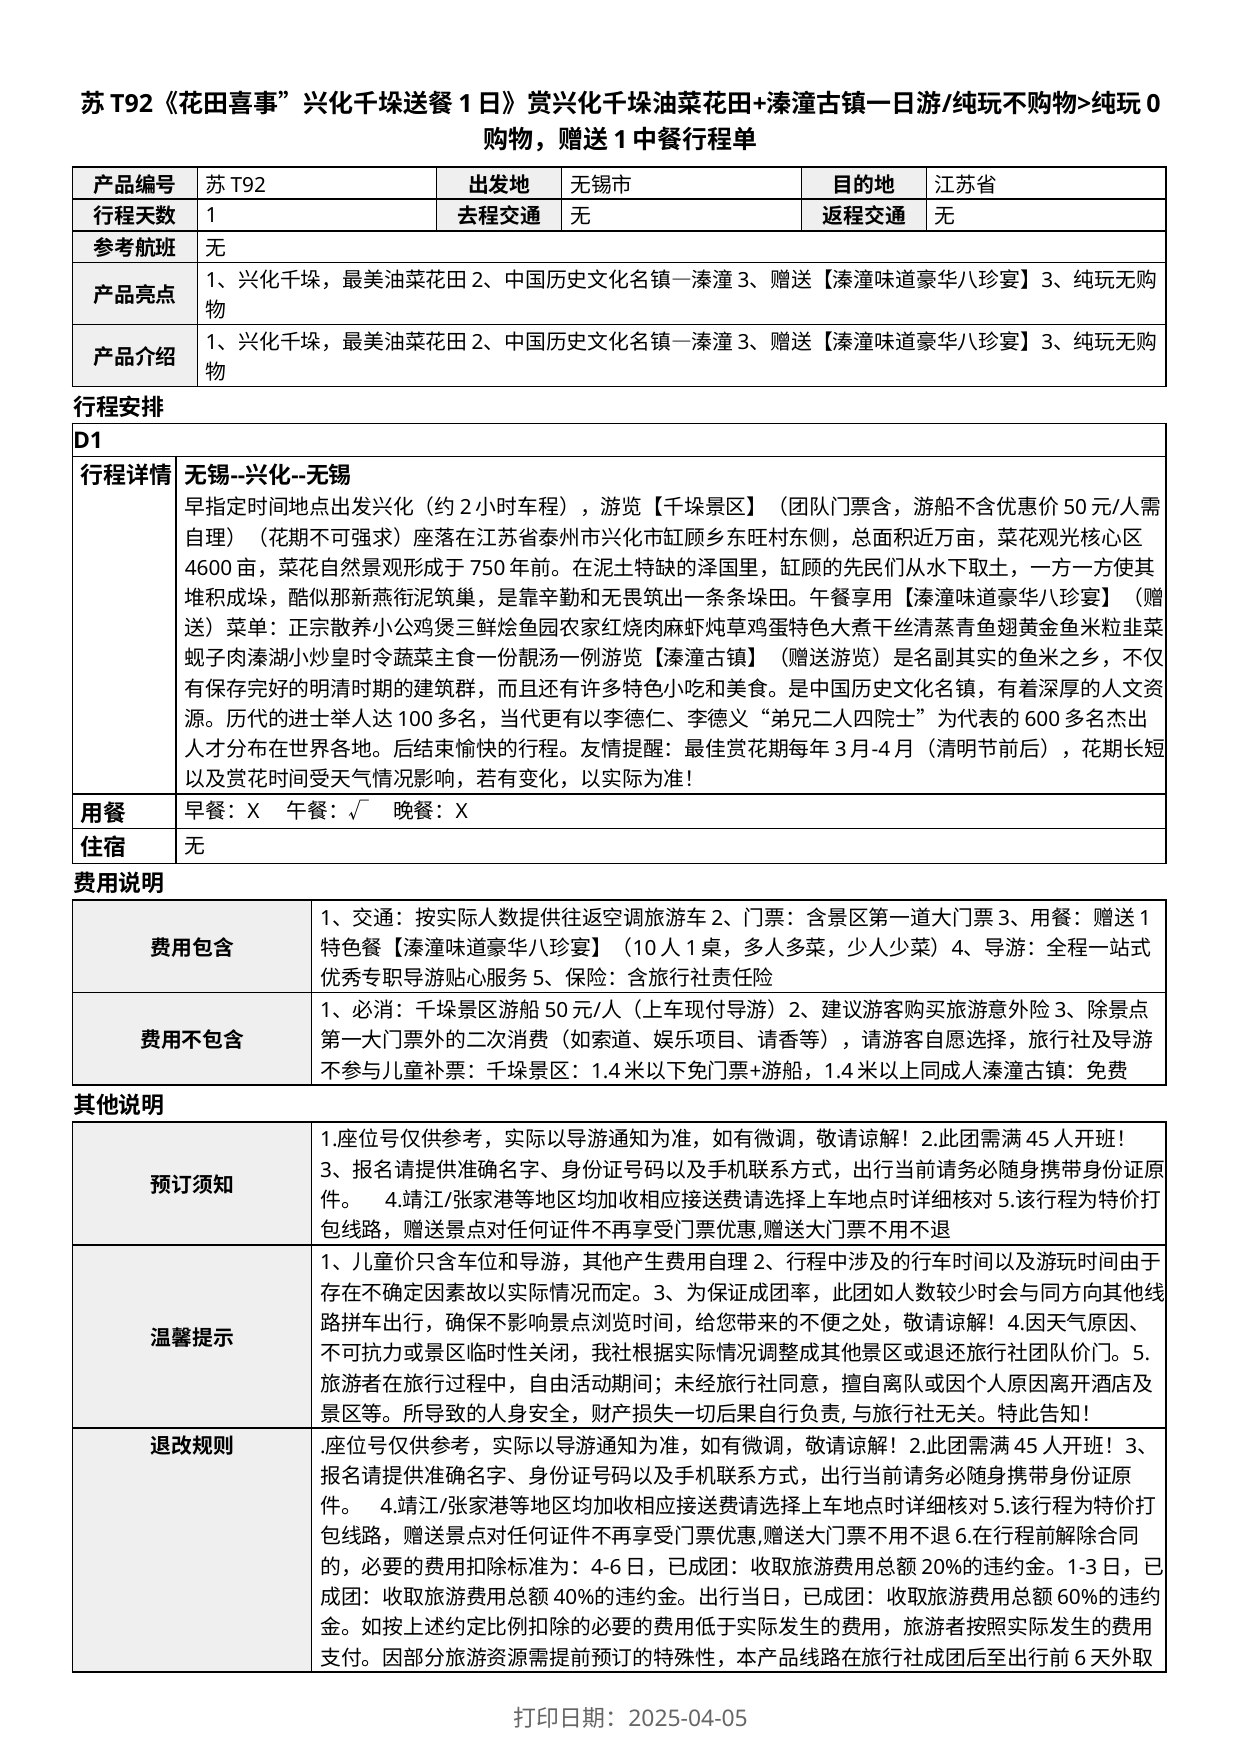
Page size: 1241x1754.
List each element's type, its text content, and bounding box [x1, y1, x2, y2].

table_cell 无锡--兴化--无锡 早指定时间地点出发兴化（约2小时车程），游览【千垛景区】（团队门票含，游船不含优惠价50元/人需自理）（花期不可强求）座落在江苏省泰州市兴化市缸顾乡东旺村东侧，总面积近万亩，菜花观光核心区4600亩，菜花自然景观形成于750年前。在泥土特缺的泽国里，缸顾的先民们从水下取土，一方一方使其堆积成垛，酷似那新燕衔泥筑巢，是靠辛勤和无畏筑出一条条垛田。午餐享用【溱潼味道豪华八珍宴】（赠送） [177, 457, 1165, 793]
table_cell 温馨提示 [73, 1246, 311, 1427]
table_header 1、交通：按实际人数提供往返空调旅游车 [312, 901, 1165, 992]
table_cell 住宿 [73, 829, 175, 862]
table_cell 行程详情 [73, 457, 175, 793]
table_cell 1、兴化千垛，最美油菜花田2、中国历史文化名镇—溱潼3、赠送【溱潼味道豪华八珍宴】3、纯玩无购物 [198, 325, 1165, 386]
table_header 1.座位号仅供参考，实际以导游通知为准，如有微调，敬请谅解！ [312, 1123, 1165, 1244]
table_cell 行程天数 [73, 200, 197, 230]
table_header 产品编号 [73, 168, 197, 198]
table_header 目的地 [802, 168, 926, 198]
table_header 无锡市 [562, 168, 801, 198]
table_cell 无 [562, 200, 801, 230]
table_cell 无 [177, 829, 1165, 862]
table_cell 用餐 [73, 795, 175, 828]
table_cell 返程交通 [802, 200, 926, 230]
table_cell 去程交通 [437, 200, 561, 230]
text 费用说明 [73, 865, 1167, 898]
table_cell 1 [198, 200, 436, 230]
table_cell 1、必消：千垛景区游船50元/人（上车现付导游） [312, 993, 1165, 1084]
table_header D1 [73, 424, 1165, 456]
table_cell 早餐：X 午餐：√ 晚餐：X [177, 795, 1165, 828]
text 苏T92《花田喜事”兴化千垛送餐1日》赏兴化千垛油菜花田+溱潼古镇一日游/纯玩不购物>纯玩0购物，赠送1中餐行程单 [73, 83, 1167, 156]
table_header 费用包含 [73, 901, 311, 992]
table_cell 无 [927, 200, 1165, 230]
table_cell 产品亮点 [73, 263, 197, 324]
table_cell 无 [198, 232, 1165, 262]
table_header 江苏省 [927, 168, 1165, 198]
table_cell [312, 1429, 1165, 1671]
table_cell 产品介绍 [73, 325, 197, 386]
table_cell 费用不包含 [73, 993, 311, 1084]
table_cell 参考航班 [73, 232, 197, 262]
table_header 出发地 [437, 168, 561, 198]
table_header 苏T92 [198, 168, 436, 198]
table_cell 1、兴化千垛，最美油菜花田 [198, 263, 1165, 324]
text 行程安排 [73, 388, 1167, 422]
table_header 预订须知 [73, 1123, 311, 1244]
table_cell 1、儿童价只含车位和导游，其他产生费用自理 [312, 1246, 1165, 1427]
table_cell 退改规则 [73, 1429, 311, 1671]
text 其他说明 [73, 1087, 1167, 1120]
